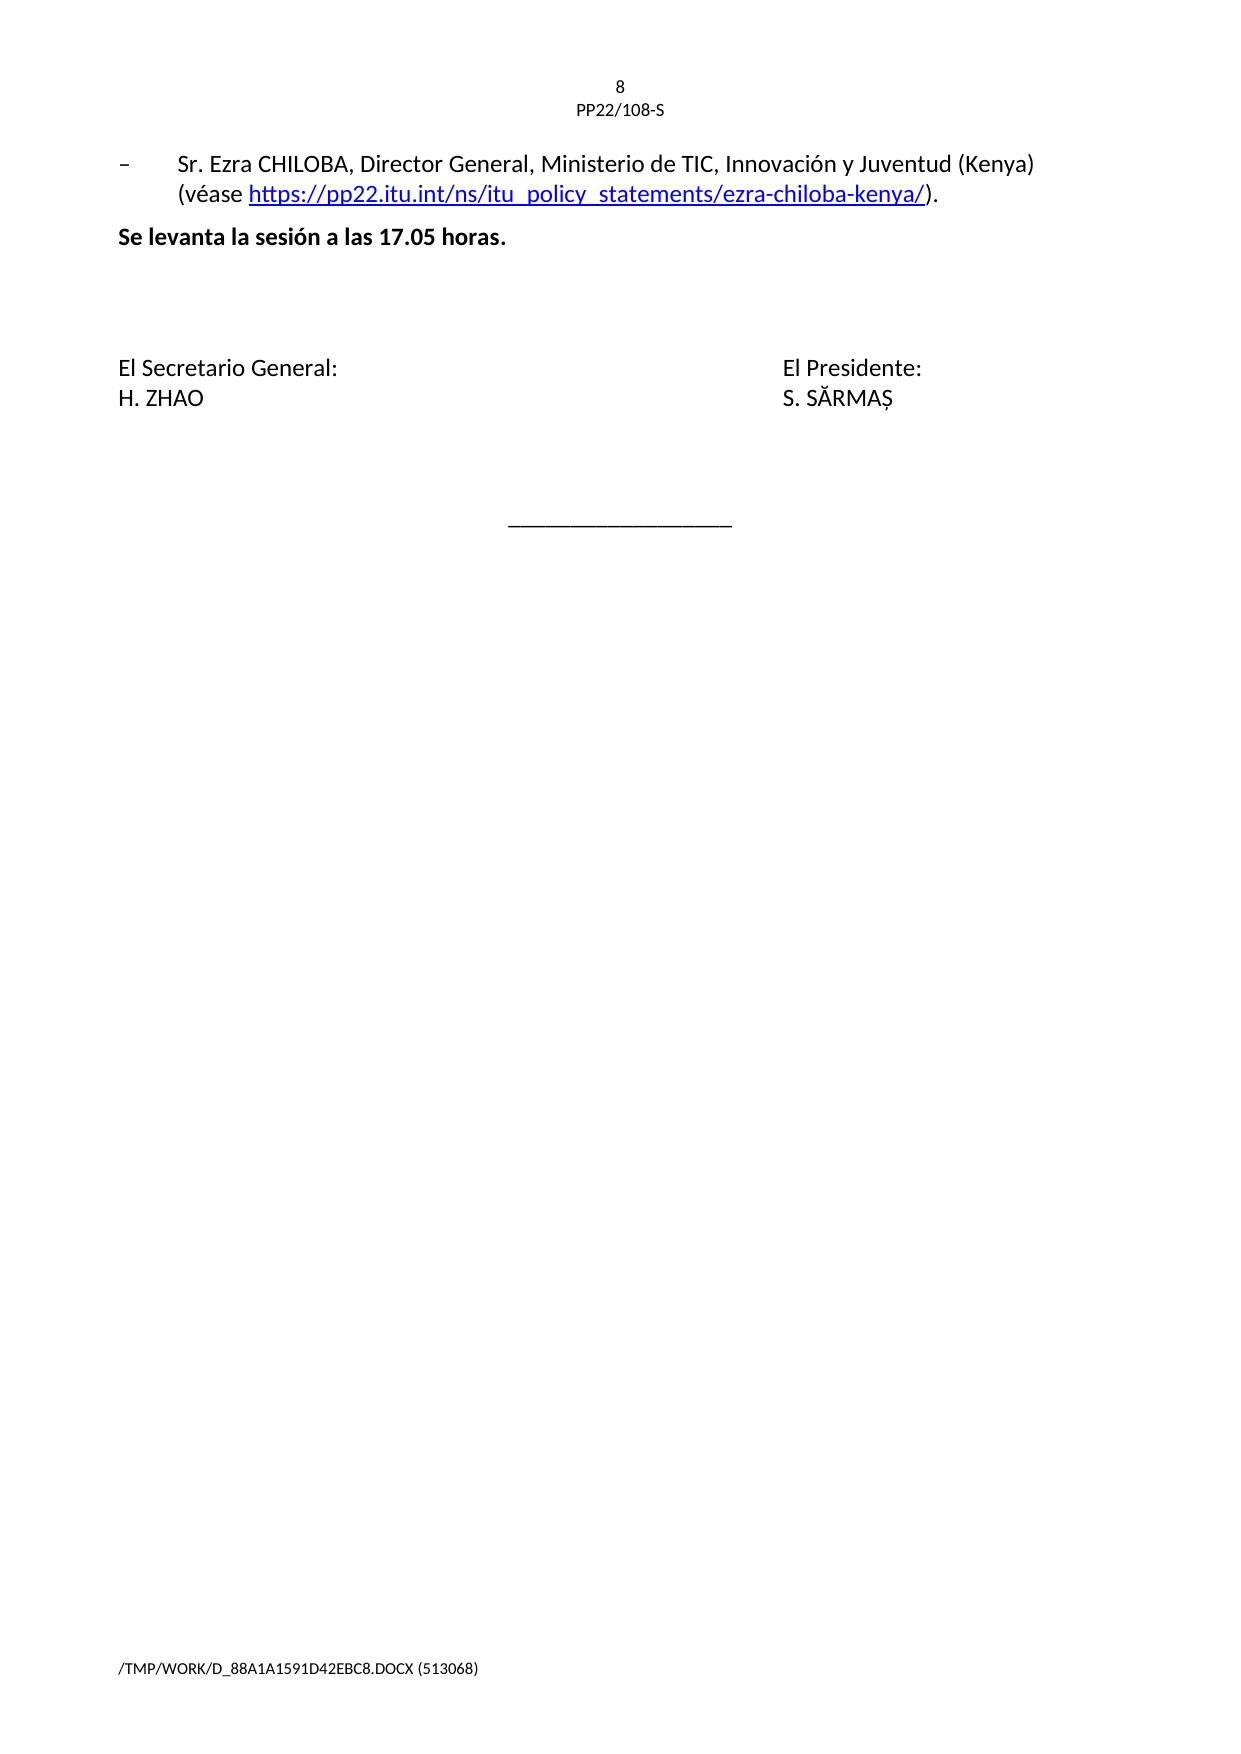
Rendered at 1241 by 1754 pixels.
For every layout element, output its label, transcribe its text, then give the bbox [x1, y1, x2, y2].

text El Secretario General: El Presidente: [118, 352, 1122, 382]
text Se levanta la sesión a las 17.05 horas. [118, 221, 1122, 252]
text H. ZHAO S. SĂRMAȘ [118, 382, 1122, 413]
text – Sr. Ezra CHILOBA, Director General, Ministerio de TIC, Innovación y Juventud (Kenya) (véase https://pp22.itu.int/ns/itu_policy_statements/ezra-chiloba-kenya/). [118, 148, 1122, 209]
text __________________ [118, 500, 1122, 531]
